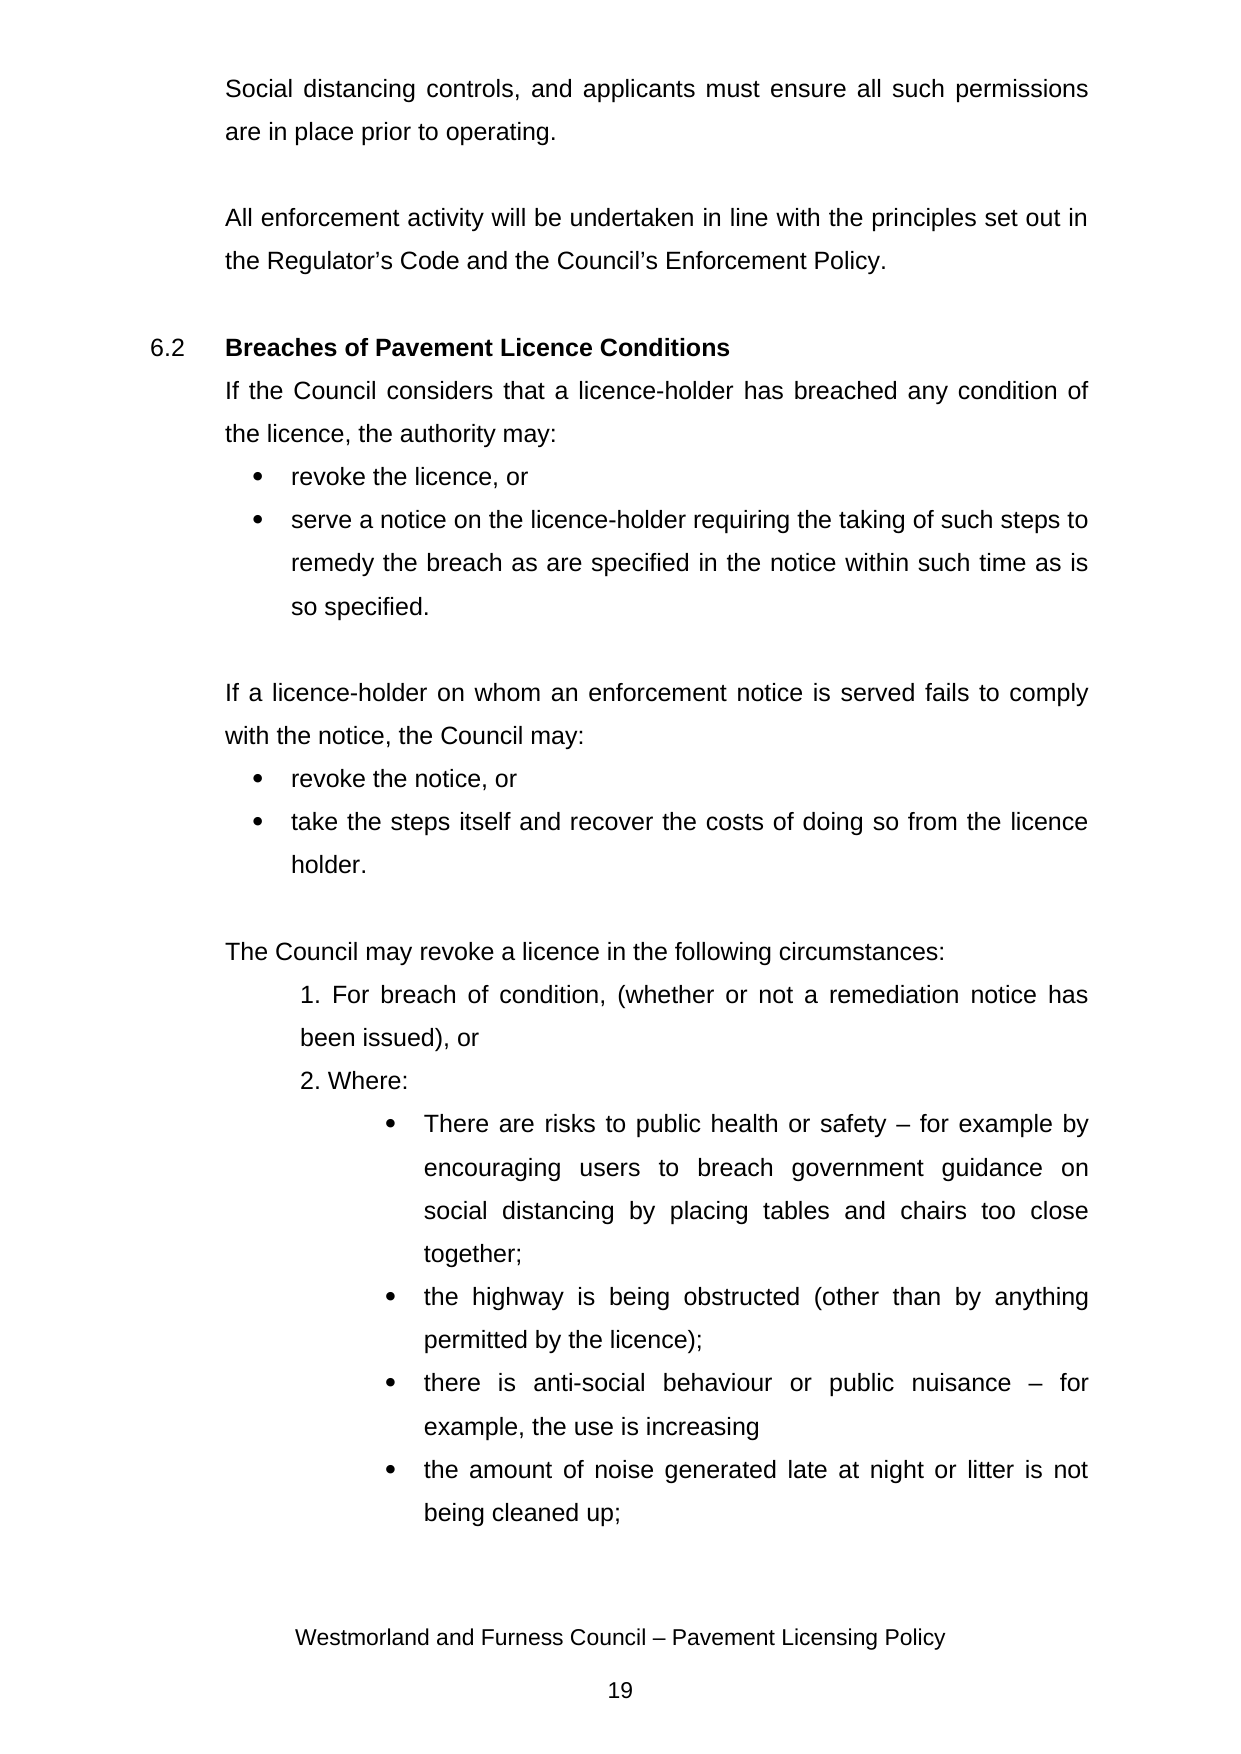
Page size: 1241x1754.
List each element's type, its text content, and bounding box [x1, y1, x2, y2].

list the amount of noise generated late at night or litter is not being cleaned up; [386, 1454, 1090, 1527]
text If a licence-holder on whom an enforcement notice is served fails to comply with the notice, the Council may: [225, 678, 1090, 750]
list revoke the licence, or [253, 462, 1090, 491]
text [225, 74, 1090, 146]
list there is anti-social behaviour or public nuisance – for example, the use is increasing [386, 1368, 1090, 1440]
list revoke the notice, or [253, 764, 1090, 793]
text 2. Where: [225, 1066, 1090, 1095]
text 6.2 Breaches of Pavement Licence Conditions [150, 333, 1090, 361]
list There are risks to public health or safety – for example by encouraging users to breach government guidance on social distancing by placing tables and chairs too close together; [386, 1109, 1090, 1267]
list take the steps itself and recover the costs of doing so from the licence holder. [253, 807, 1090, 879]
list serve a notice on the licence-holder requiring the taking of such steps to remedy the breach as are specified in the notice within such time as is so specified. [253, 505, 1090, 620]
text 1. For breach of condition, (whether or not a remediation notice has been issued), or [300, 980, 1090, 1052]
text If the Council considers that a licence-holder has breached any condition of the licence, the authority may: [225, 376, 1090, 448]
list the highway is being obstructed (other than by anything permitted by the licence); [386, 1282, 1090, 1354]
text The Council may revoke a licence in the following circumstances: [150, 937, 1090, 966]
text All enforcement activity will be undertaken in line with the principles set out in the Regulator’s Code and the Council’s Enforcement Policy. [225, 203, 1090, 275]
